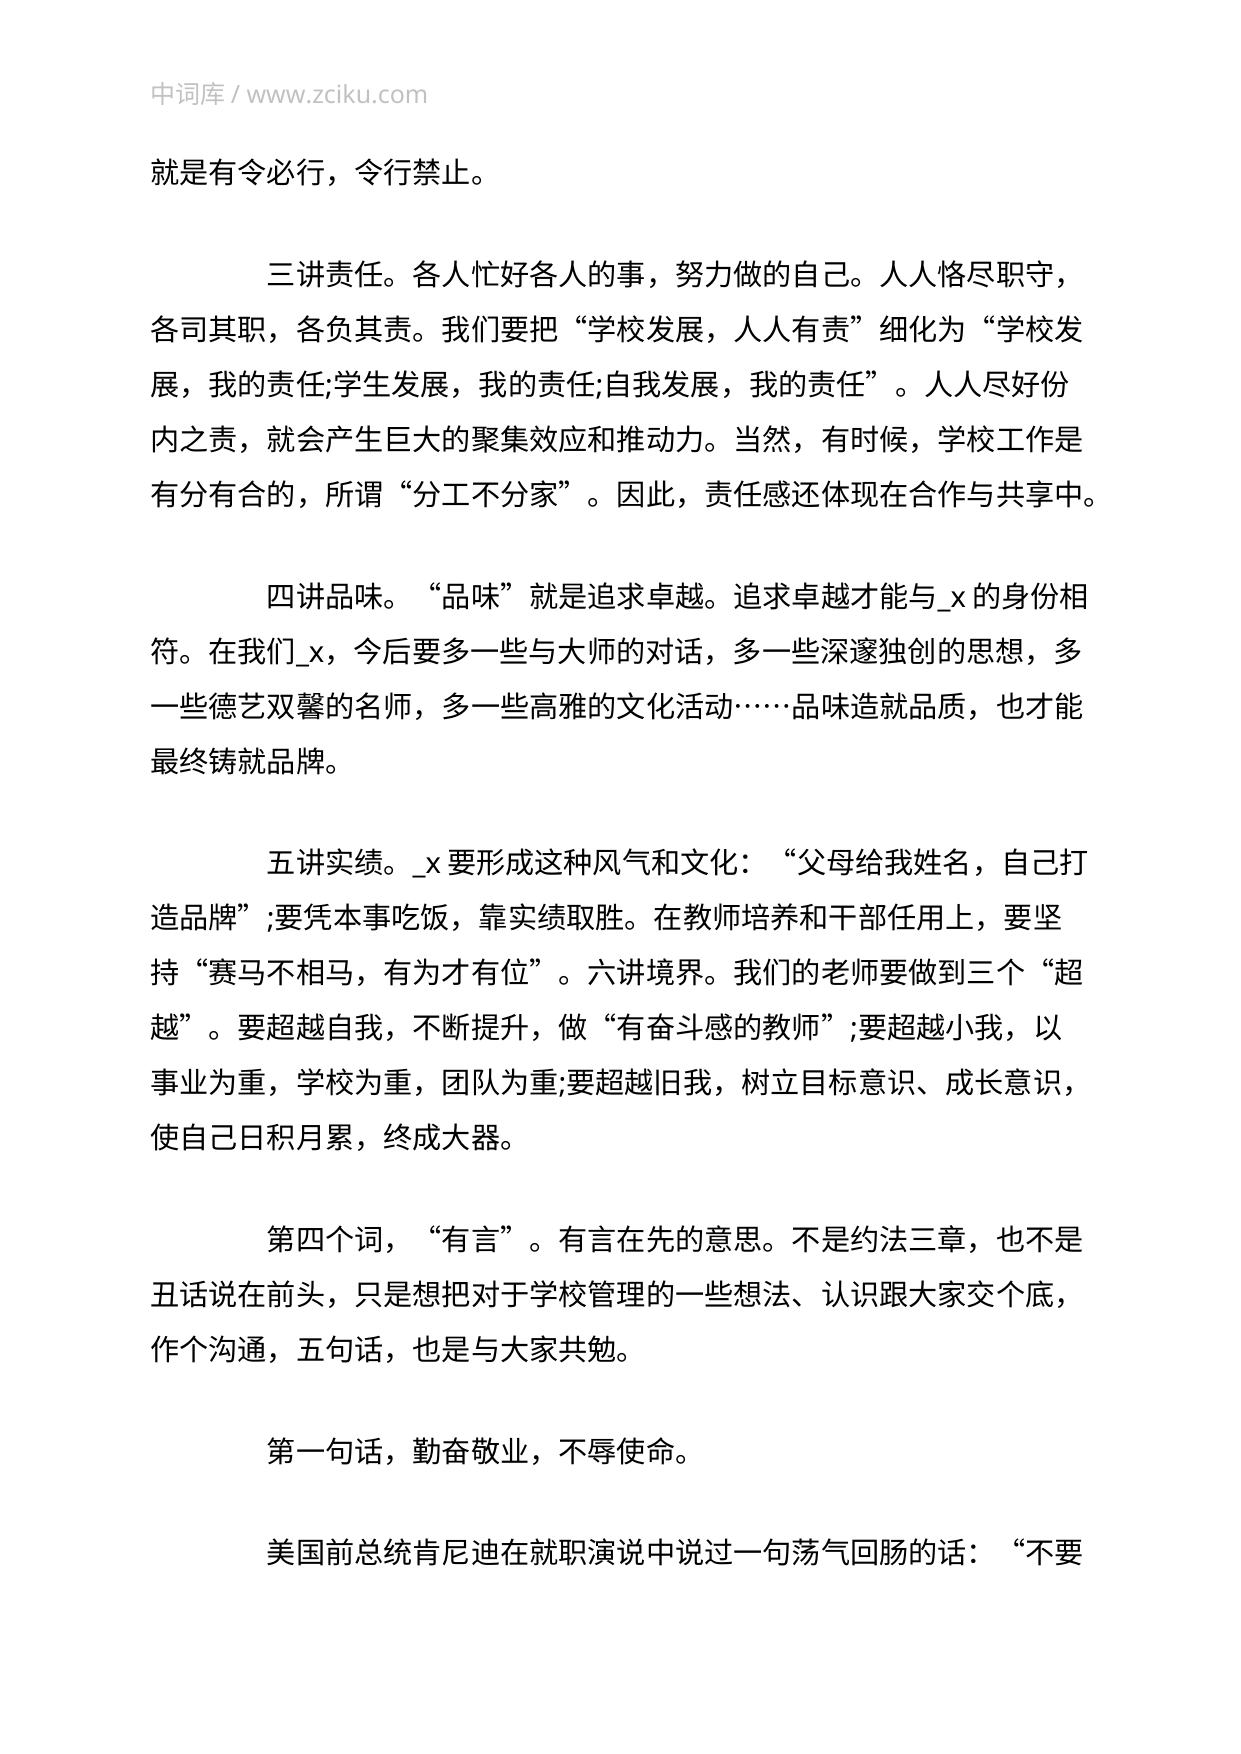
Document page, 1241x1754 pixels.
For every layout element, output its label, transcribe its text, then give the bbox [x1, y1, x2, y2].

text 第四个词，“有言”。有言在先的意思。不是约法三章，也不是丑话说在前头，只是想把对于学校管理的一些想法、认识跟大家交个底，作个沟通，五句话，也是与大家共勉。 [150, 1217, 1090, 1369]
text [150, 150, 1090, 192]
text 三讲责任。各人忙好各人的事，努力做的自己。人人恪尽职守，各司其职，各负其责。我们要把“学校发展，人人有责”细化为“学校发展，我的责任;学生发展，我的责任;自我发展，我的责任”。人人尽好份内之责，就会产生巨大的聚集效应和推动力。当然，有时候，学校工作是有分有合的，所谓“分工不分家”。因此，责任感还体现在合作与共享中。 [150, 252, 1090, 514]
text 四讲品味。“品味”就是追求卓越。追求卓越才能与_x的身份相符。在我们_x，今后要多一些与大师的对话，多一些深邃独创的思想，多一些德艺双馨的名师，多一些高雅的文化活动……品味造就品质，也才能最终铸就品牌。 [150, 573, 1090, 780]
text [150, 1530, 1090, 1572]
text 第一句话，勤奋敬业，不辱使命。 [150, 1428, 1090, 1470]
text 五讲实绩。_x要形成这种风气和文化：“父母给我姓名，自己打造品牌”;要凭本事吃饭，靠实绩取胜。在教师培养和干部任用上，要坚持“赛马不相马，有为才有位”。六讲境界。我们的老师要做到三个“超越”。要超越自我，不断提升，做“有奋斗感的教师”;要超越小我，以事业为重，学校为重，团队为重;要超越旧我，树立目标意识、成长意识，使自己日积月累，终成大器。 [150, 840, 1090, 1157]
